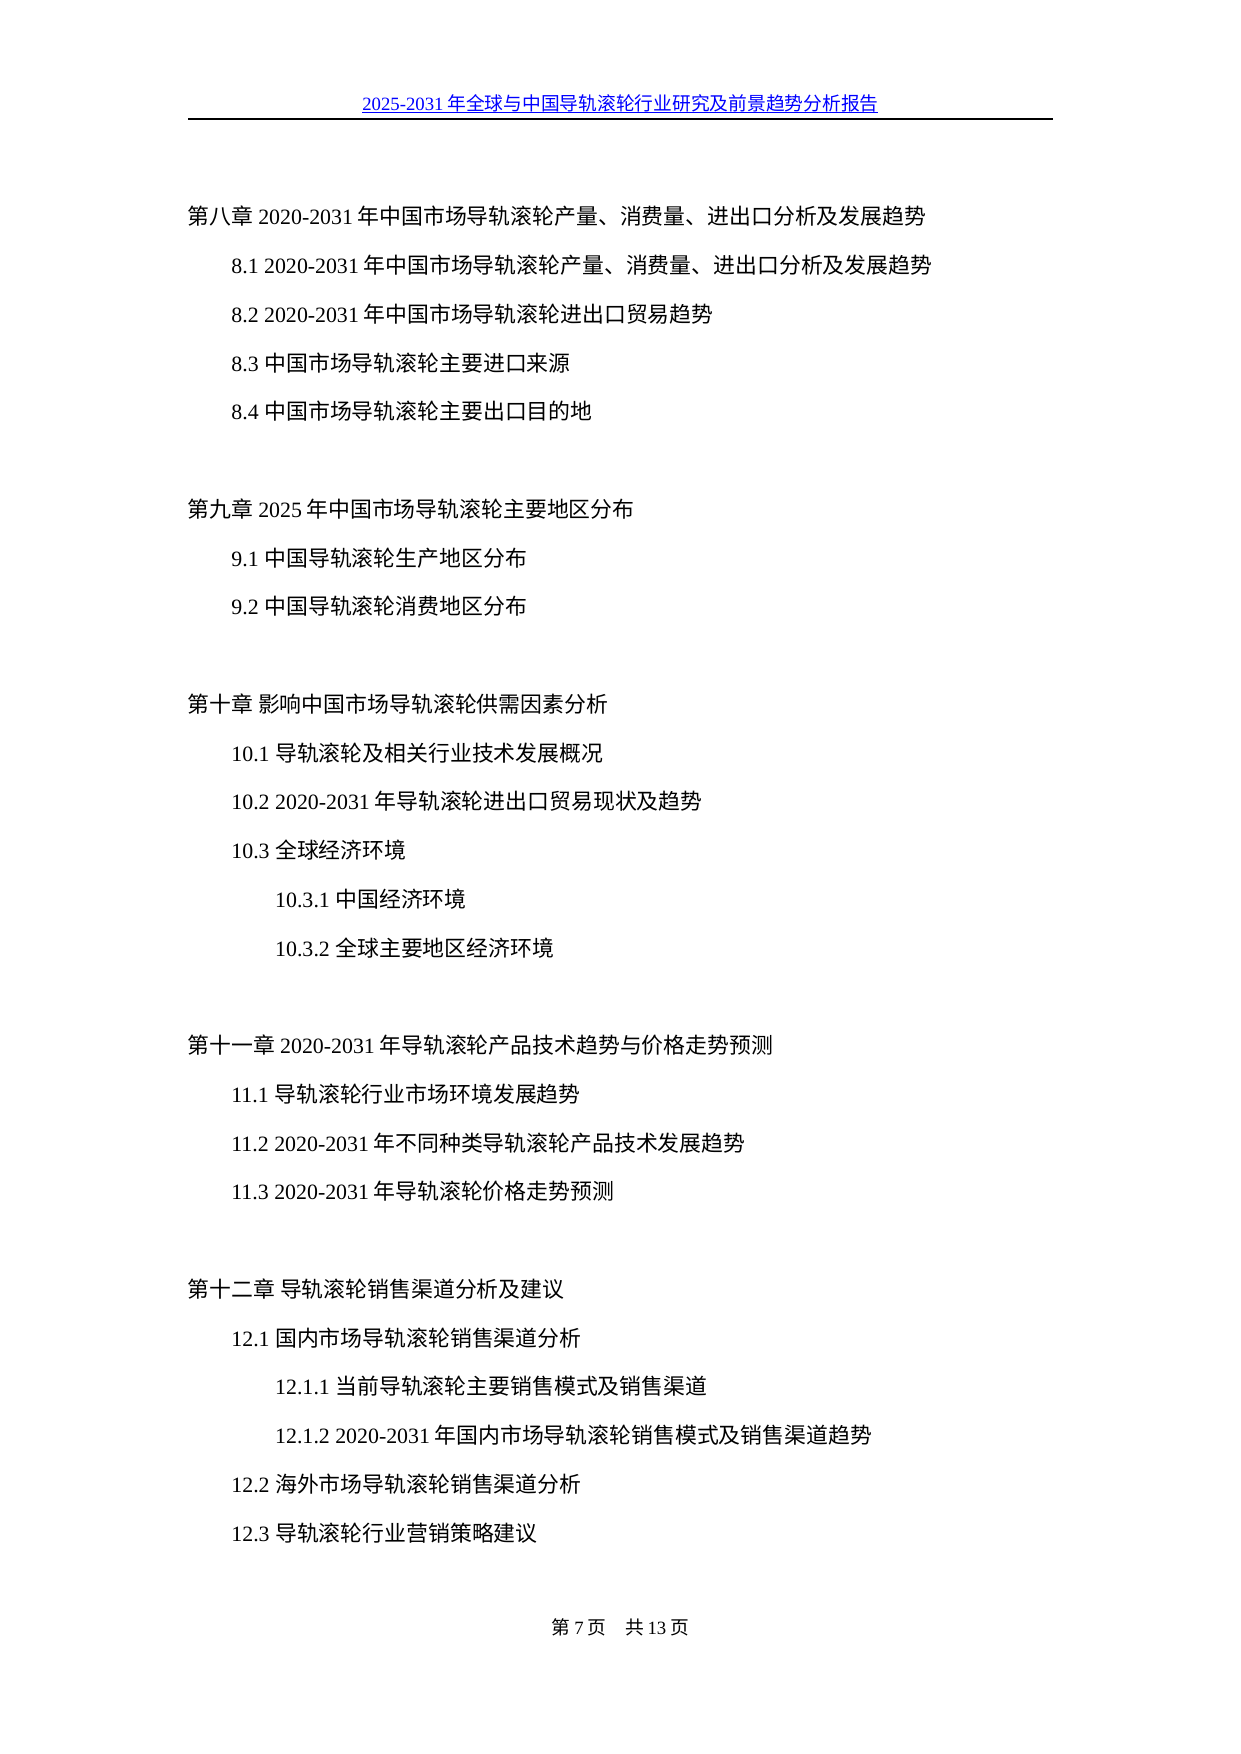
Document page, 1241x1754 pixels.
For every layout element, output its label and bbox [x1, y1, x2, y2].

text [187, 150, 1053, 1548]
